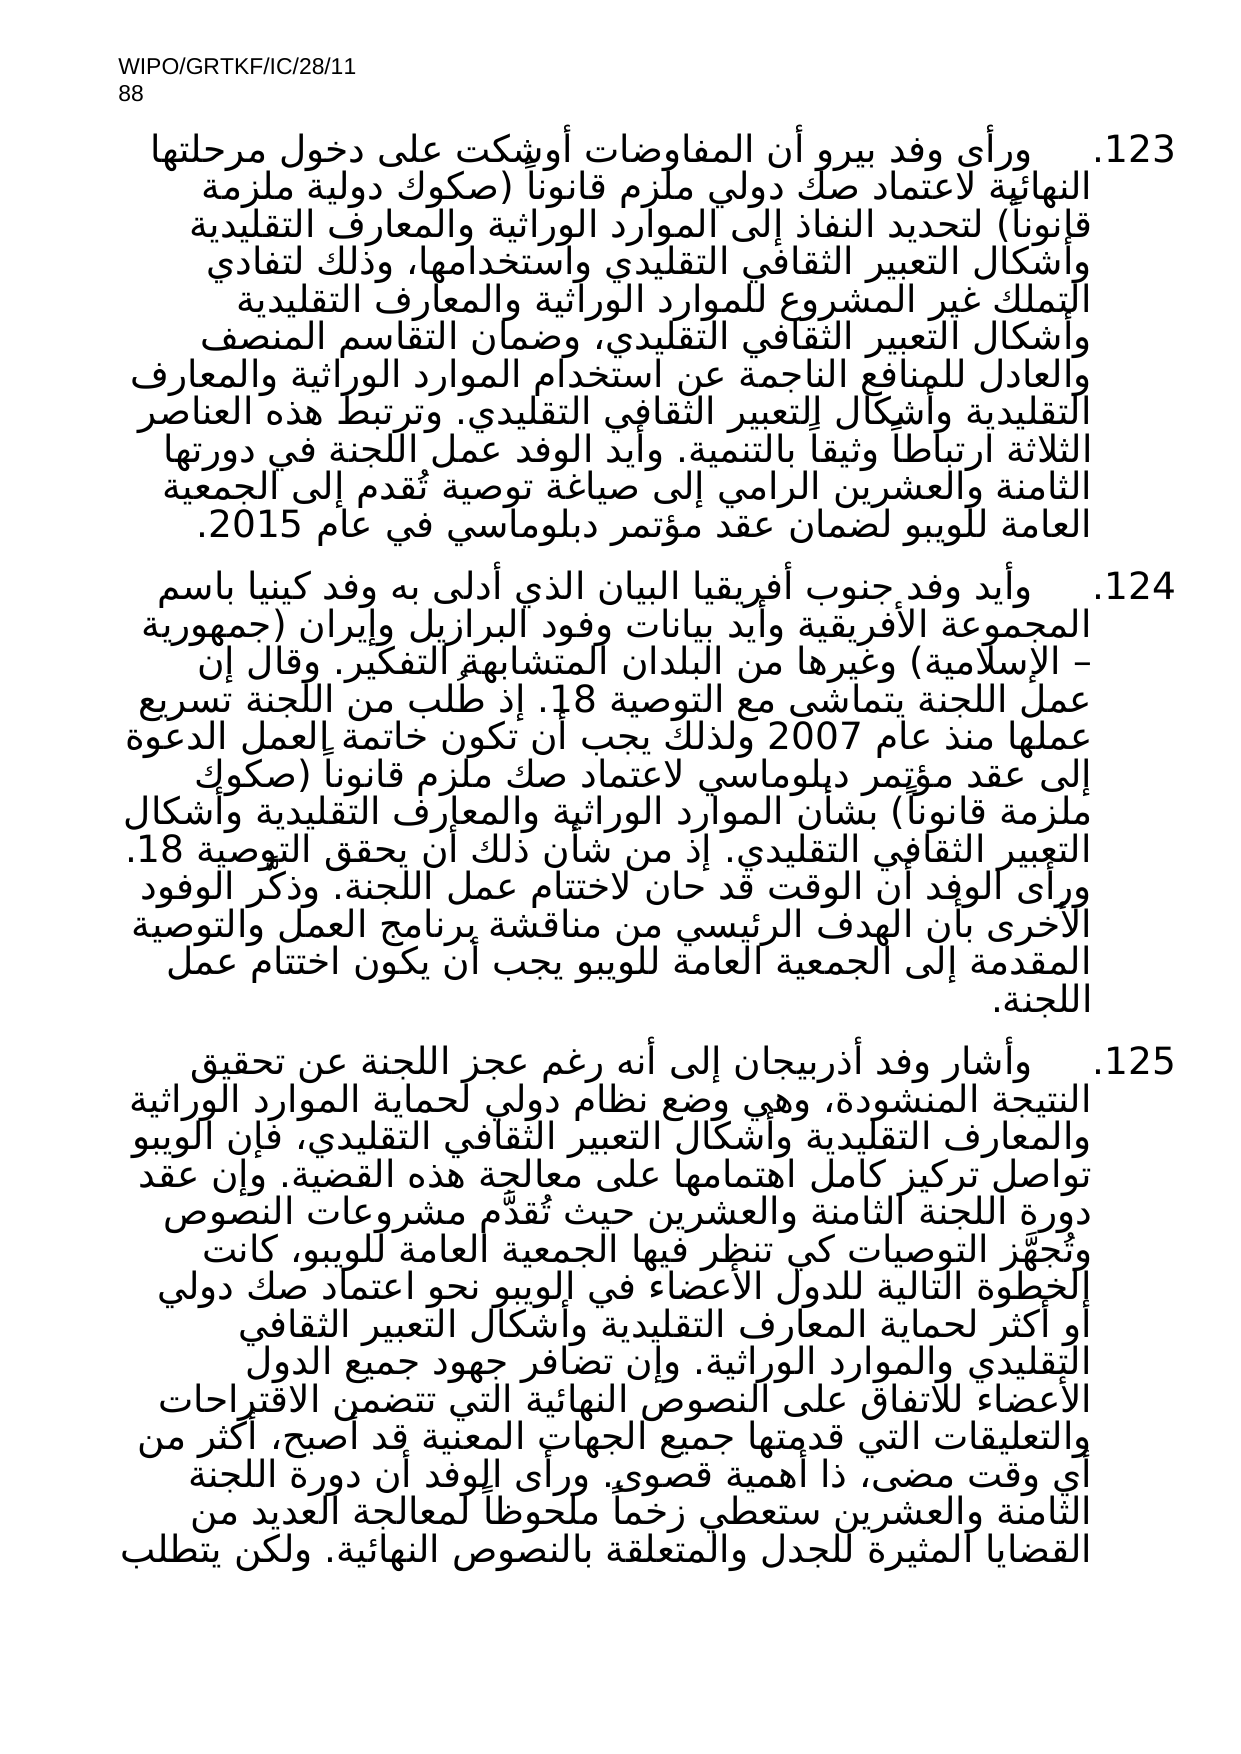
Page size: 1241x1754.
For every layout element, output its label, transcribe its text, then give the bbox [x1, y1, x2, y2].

text وأيد وفد جنوب أفريقيا البيان الذي أدلى به وفد كينيا باسم المجموعة الأفريقية وأيد بيانات وفود البرازيل وإيران (جمهورية – الإسلامية) وغيرها من البلدان المتشابهة التفكير. وقال إن عمل اللجنة يتماشى مع التوصية 18. إذ طُلب من اللجنة تسريع عملها منذ عام 2007 ولذلك يجب أن تكون خاتمة العمل الدعوة إلى عقد مؤتمر دبلوماسي لاعتماد صك ملزم قانوناً (صكوك ملزمة قانوناً) بشأن الموارد الوراثية والمعارف التقليدية وأشكال التعبير الثقافي التقليدي. إذ من شأن ذلك أن يحقق التوصية 18. ورأى الوفد أن الوقت قد حان لاختتام عمل اللجنة. وذكَّر الوفود الأخرى بأن الهدف الرئيسي من مناقشة برنامج العمل والتوصية المقدمة إلى الجمعية العامة للويبو يجب أن يكون اختتام عمل اللجنة. [118, 570, 1092, 1020]
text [118, 1045, 1092, 1570]
text ورأى وفد بيرو أن المفاوضات أوشكت على دخول مرحلتها النهائية لاعتماد صك دولي ملزم قانوناً (صكوك دولية ملزمة قانوناً) لتحديد النفاذ إلى الموارد الوراثية والمعارف التقليدية وأشكال التعبير الثقافي التقليدي واستخدامها، وذلك لتفادي التملك غير المشروع للموارد الوراثية والمعارف التقليدية وأشكال التعبير الثقافي التقليدي، وضمان التقاسم المنصف والعادل للمنافع الناجمة عن استخدام الموارد الوراثية والمعارف التقليدية وأشكال التعبير الثقافي التقليدي. وترتبط هذه العناصر الثلاثة ارتباطاً وثيقاً بالتنمية. وأيد الوفد عمل اللجنة في دورتها الثامنة والعشرين الرامي إلى صياغة توصية تُقدم إلى الجمعية العامة للويبو لضمان عقد مؤتمر دبلوماسي في عام 2015. [118, 132, 1092, 545]
